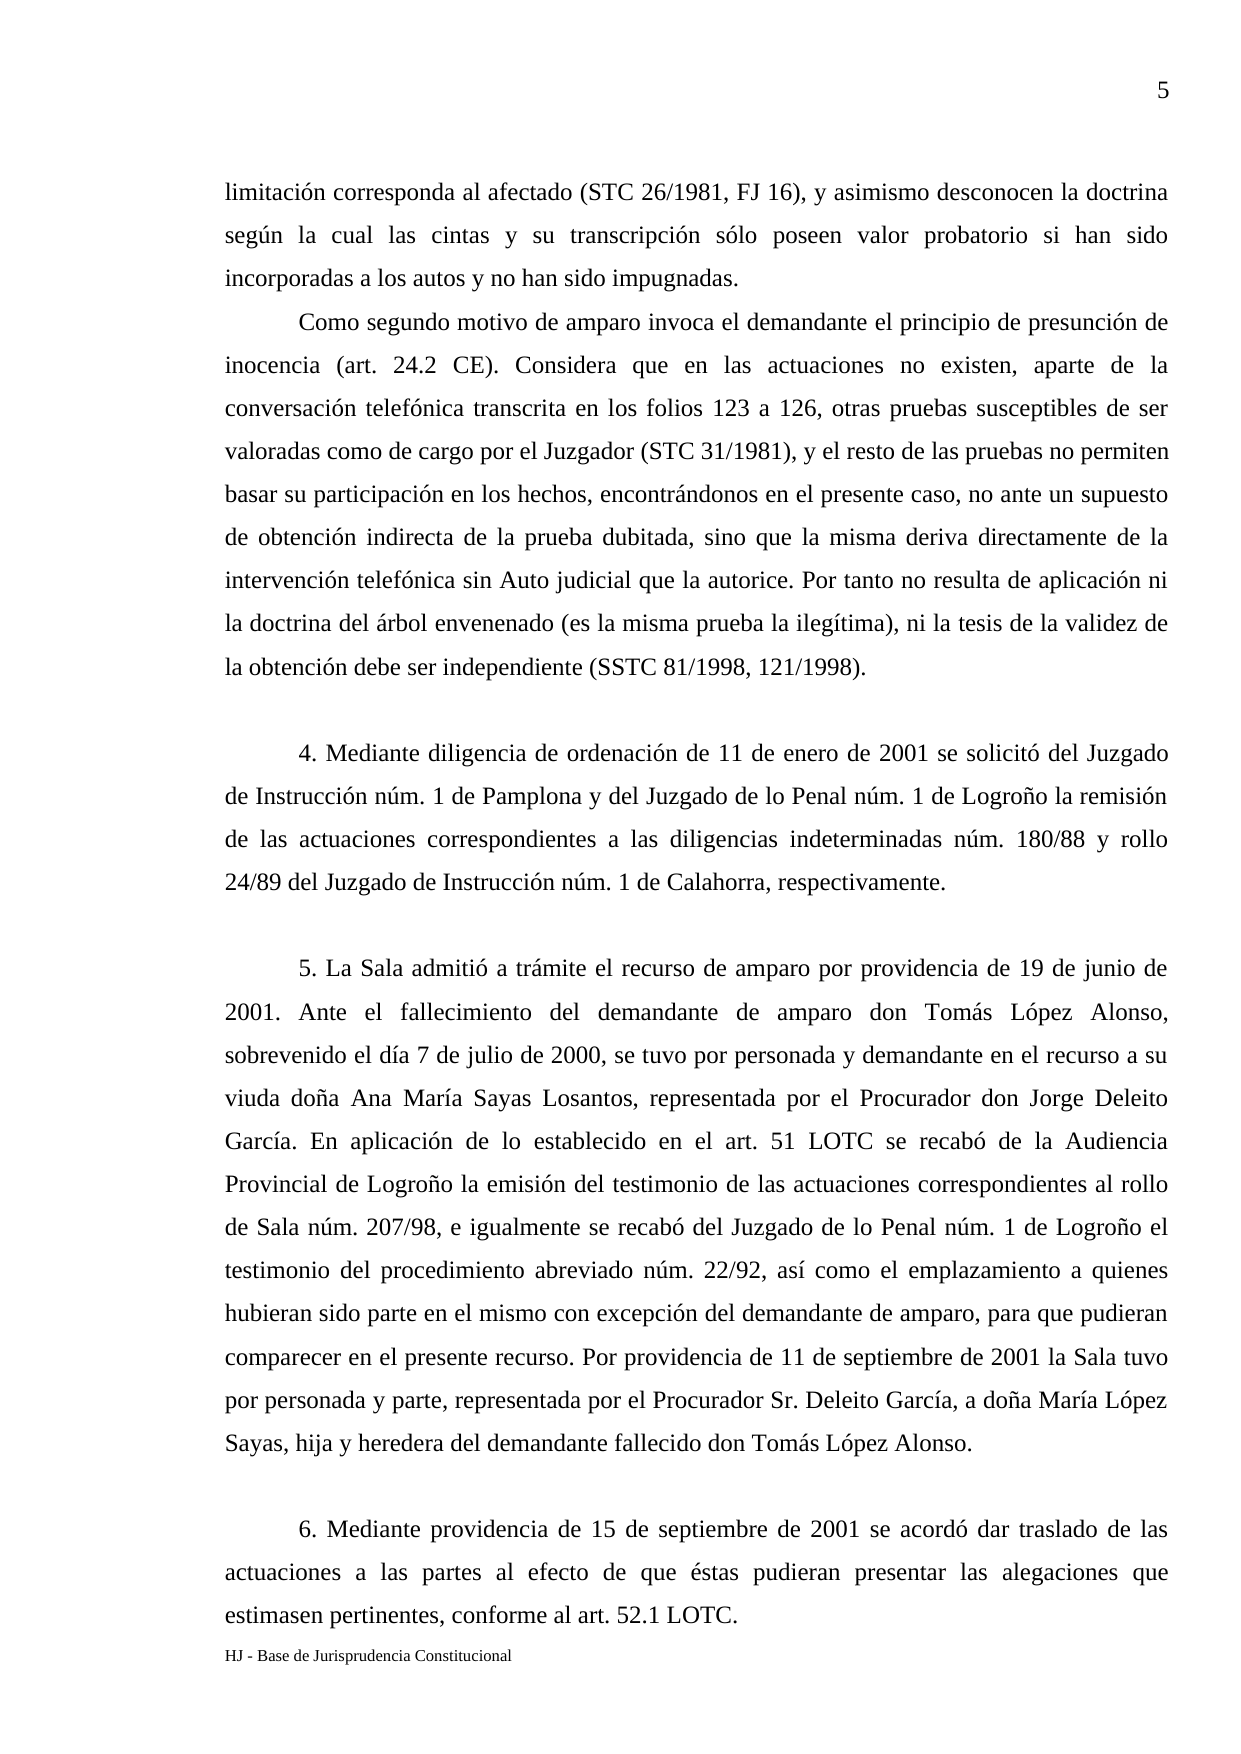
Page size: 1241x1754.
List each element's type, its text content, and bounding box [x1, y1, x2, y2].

text 4. Mediante diligencia de ordenación de 11 de enero de 2001 se solicitó del Juzgado de Instrucción núm. 1 de Pamplona y del Juzgado de lo Penal núm. 1 de Logroño la remisión de las actuaciones correspondientes a las diligencias indeterminadas núm. 180/88 y rollo 24/89 del Juzgado de Instrucción núm. 1 de Calahorra, respectivamente. [224, 738, 1169, 896]
text 5. La Sala admitió a trámite el recurso de amparo por providencia de 19 de junio de 2001. Ante el fallecimiento del demandante de amparo don Tomás López Alonso, sobrevenido el día 7 de julio de 2000, se tuvo por personada y demandante en el recurso a su viuda doña Ana María Sayas Losantos, representada por el Procurador don Jorge Deleito García. En aplicación de lo establecido en el art. 51 LOTC se recabó de la Audiencia Provincial de Logroño la emisión del testimonio de las actuaciones correspondientes al rollo de Sala núm. 207/98, e igualmente se recabó del Juzgado de lo Penal núm. 1 de Logroño el testimonio del procedimiento abreviado núm. 22/92, así como el emplazamiento a quienes hubieran sido parte en el mismo con excepción del demandante de amparo, para que pudieran comparecer en el presente recurso. Por providencia de 11 de septiembre de 2001 la Sala tuvo por personada y parte, representada por el Procurador Sr. Deleito García, a doña María López Sayas, hija y heredera del demandante fallecido don Tomás López Alonso. [224, 953, 1169, 1457]
text 6. Mediante providencia de 15 de septiembre de 2001 se acordó dar traslado de las actuaciones a las partes al efecto de que éstas pudieran presentar las alegaciones que estimasen pertinentes, conforme al art. 52.1 LOTC. [224, 1514, 1169, 1629]
text Como segundo motivo de amparo invoca el demandante el principio de presunción de inocencia (art. 24.2 CE). Considera que en las actuaciones no existen, aparte de la conversación telefónica transcrita en los folios 123 a 126, otras pruebas susceptibles de ser valoradas como de cargo por el Juzgador (STC 31/1981), y el resto de las pruebas no permiten basar su participación en los hechos, encontrándonos en el presente caso, no ante un supuesto de obtención indirecta de la prueba dubitada, sino que la misma deriva directamente de la intervención telefónica sin Auto judicial que la autorice. Por tanto no resulta de aplicación ni la doctrina del árbol envenenado (es la misma prueba la ilegítima), ni la tesis de la validez de la obtención debe ser independiente (SSTC 81/1998, 121/1998). [224, 307, 1169, 680]
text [224, 177, 1169, 292]
